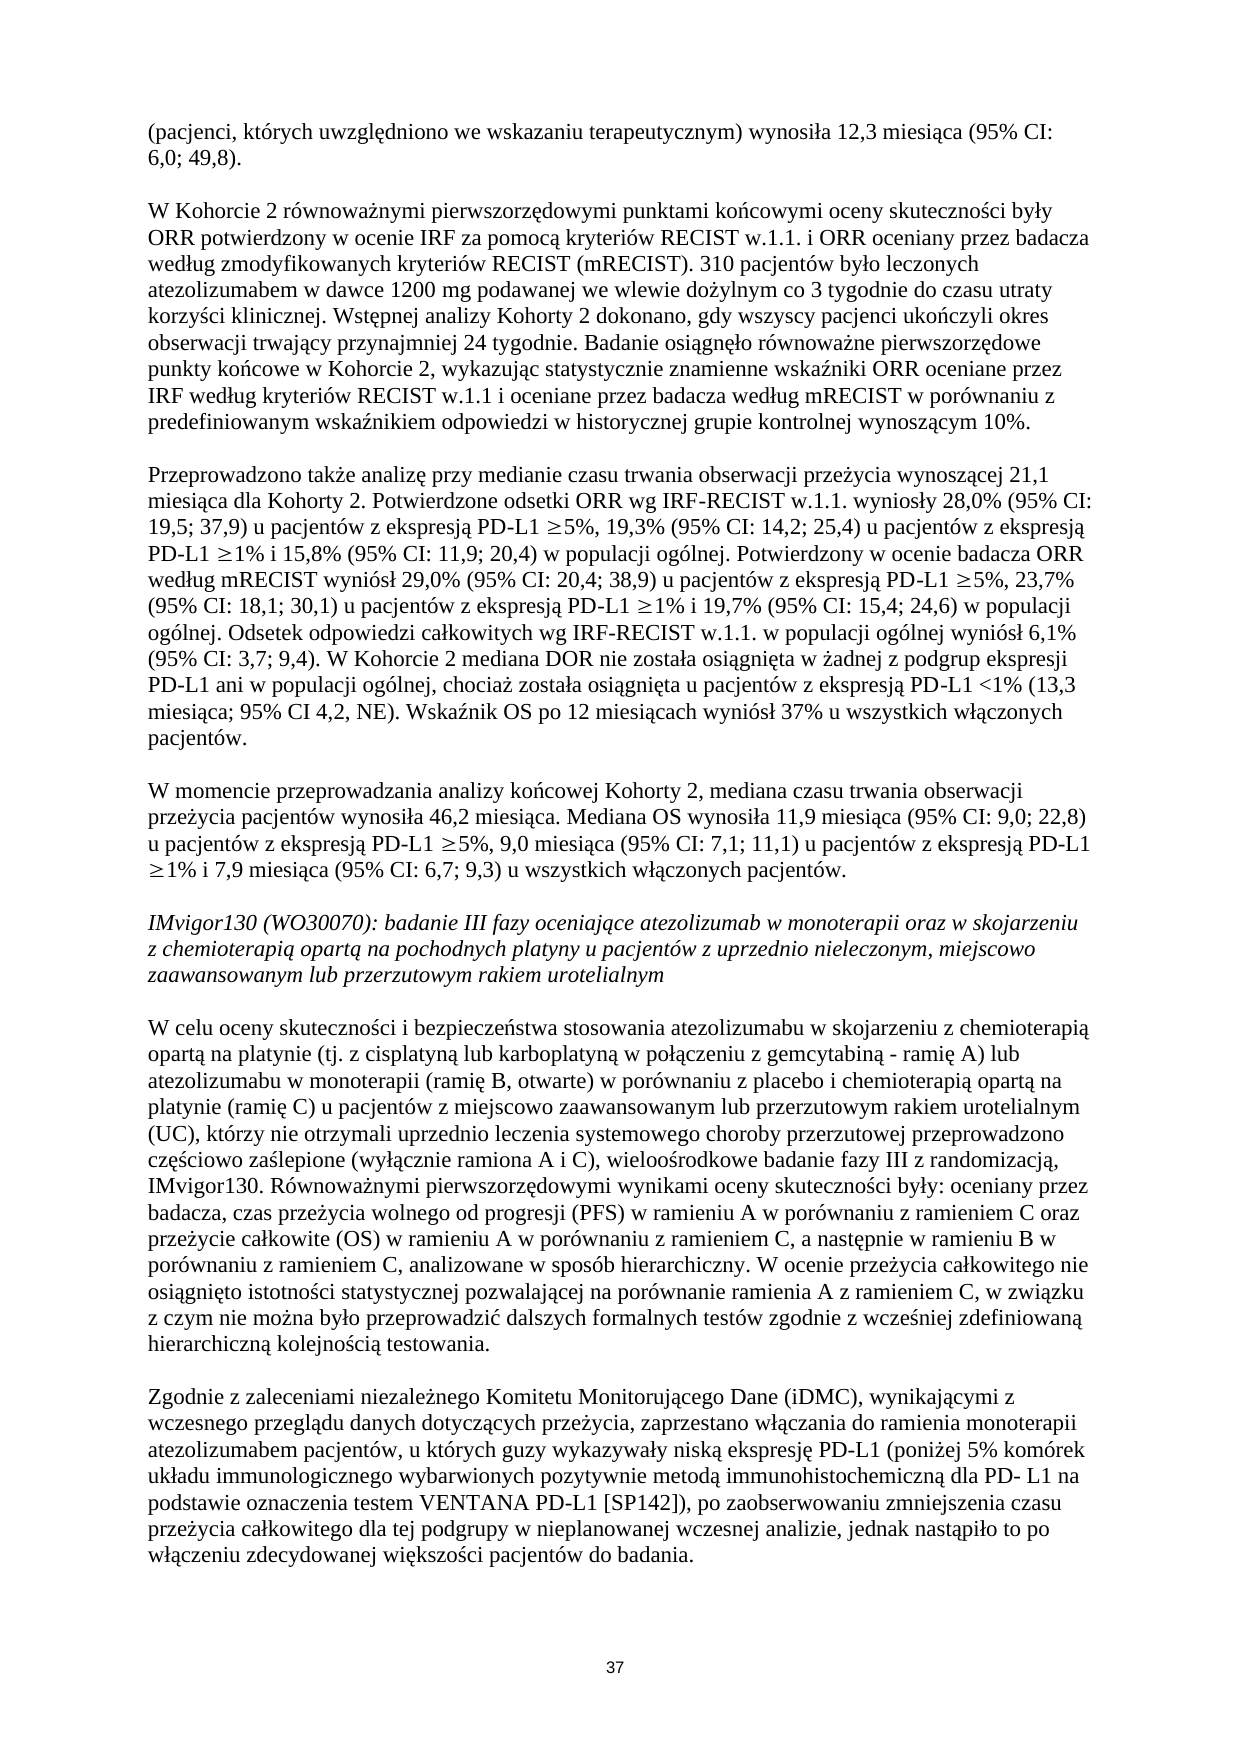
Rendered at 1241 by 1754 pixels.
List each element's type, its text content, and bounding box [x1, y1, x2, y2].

text Zgodnie z zaleceniami niezależnego Komitetu Monitorującego Dane (iDMC), wynikającymi z wczesnego przeglądu danych dotyczących przeżycia, zaprzestano włączania do ramienia monoterapii atezolizumabem pacjentów, u których guzy wykazywały niską ekspresję PD-L1 (poniżej 5% komórek układu immunologicznego wybarwionych pozytywnie metodą immunohistochemiczną dla PD- L1 na podstawie oznaczenia testem VENTANA PD-L1 [SP142]), po zaobserwowaniu zmniejszenia czasu przeżycia całkowitego dla tej podgrupy w nieplanowanej wczesnej analizie, jednak nastąpiło to po włączeniu zdecydowanej większości pacjentów do badania. [148, 1383, 1092, 1568]
text W Kohorcie 2 równoważnymi pierwszorzędowymi punktami końcowymi oceny skuteczności były ORR potwierdzony w ocenie IRF za pomocą kryteriów RECIST w.1.1. i ORR oceniany przez badacza według zmodyfikowanych kryteriów RECIST (mRECIST). 310 pacjentów było leczonych atezolizumabem w dawce 1200 mg podawanej we wlewie dożylnym co 3 tygodnie do czasu utraty korzyści klinicznej. Wstępnej analizy Kohorty 2 dokonano, gdy wszyscy pacjenci ukończyli okres obserwacji trwający przynajmniej 24 tygodnie. Badanie osiągnęło równoważne pierwszorzędowe punkty końcowe w Kohorcie 2, wykazując statystycznie znamienne wskaźniki ORR oceniane przez IRF według kryteriów RECIST w.1.1 i oceniane przez badacza według mRECIST w porównaniu z predefiniowanym wskaźnikiem odpowiedzi w historycznej grupie kontrolnej wynoszącym 10%. [148, 197, 1092, 434]
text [148, 118, 1092, 171]
text W momencie przeprowadzania analizy końcowej Kohorty 2, mediana czasu trwania obserwacji przeżycia pacjentów wynosiła 46,2 miesiąca. Mediana OS wynosiła 11,9 miesiąca (95% CI: 9,0; 22,8) u pacjentów z ekspresją PD-L1 5%, 9,0 miesiąca (95% CI: 7,1; 11,1) u pacjentów z ekspresją PD-L1 1% i 7,9 miesiąca (95% CI: 6,7; 9,3) u wszystkich włączonych pacjentów. [148, 777, 1092, 882]
text W celu oceny skuteczności i bezpieczeństwa stosowania atezolizumabu w skojarzeniu z chemioterapią opartą na platynie (tj. z cisplatyną lub karboplatyną w połączeniu z gemcytabiną - ramię A) lub atezolizumabu w monoterapii (ramię B, otwarte) w porównaniu z placebo i chemioterapią opartą na platynie (ramię C) u pacjentów z miejscowo zaawansowanym lub przerzutowym rakiem urotelialnym (UC), którzy nie otrzymali uprzednio leczenia systemowego choroby przerzutowej przeprowadzono częściowo zaślepione (wyłącznie ramiona A i C), wieloośrodkowe badanie fazy III z randomizacją, IMvigor130. Równoważnymi pierwszorzędowymi wynikami oceny skuteczności były: oceniany przez badacza, czas przeżycia wolnego od progresji (PFS) w ramieniu A w porównaniu z ramieniem C oraz przeżycie całkowite (OS) w ramieniu A w porównaniu z ramieniem C, a następnie w ramieniu B w porównaniu z ramieniem C, analizowane w sposób hierarchiczny. W ocenie przeżycia całkowitego nie osiągnięto istotności statystycznej pozwalającej na porównanie ramienia A z ramieniem C, w związku z czym nie można było przeprowadzić dalszych formalnych testów zgodnie z wcześniej zdefiniowaną hierarchiczną kolejnością testowania. [148, 1014, 1092, 1357]
text IMvigor130 (WO30070): badanie III fazy oceniające atezolizumab w monoterapii oraz w skojarzeniu z chemioterapią opartą na pochodnych platyny u pacjentów z uprzednio nieleczonym, miejscowo zaawansowanym lub przerzutowym rakiem urotelialnym [148, 909, 1092, 988]
text Przeprowadzono także analizę przy medianie czasu trwania obserwacji przeżycia wynoszącej 21,1 miesiąca dla Kohorty 2. Potwierdzone odsetki ORR wg IRF-RECIST w.1.1. wyniosły 28,0% (95% CI: 19,5; 37,9) u pacjentów z ekspresją PD-L1 5%, 19,3% (95% CI: 14,2; 25,4) u pacjentów z ekspresją PD-L1 1% i 15,8% (95% CI: 11,9; 20,4) w populacji ogólnej. Potwierdzony w ocenie badacza ORR według mRECIST wyniósł 29,0% (95% CI: 20,4; 38,9) u pacjentów z ekspresją PD-L1 5%, 23,7% (95% CI: 18,1; 30,1) u pacjentów z ekspresją PD-L1 1% i 19,7% (95% CI: 15,4; 24,6) w populacji ogólnej. Odsetek odpowiedzi całkowitych wg IRF-RECIST w.1.1. w populacji ogólnej wyniósł 6,1% (95% CI: 3,7; 9,4). W Kohorcie 2 mediana DOR nie została osiągnięta w żadnej z podgrup ekspresji PD-L1 ani w populacji ogólnej, chociaż została osiągnięta u pacjentów z ekspresją PD-L1 <1% (13,3 miesiąca; 95% CI 4,2, NE). Wskaźnik OS po 12 miesiącach wyniósł 37% u wszystkich włączonych pacjentów. [148, 461, 1092, 751]
